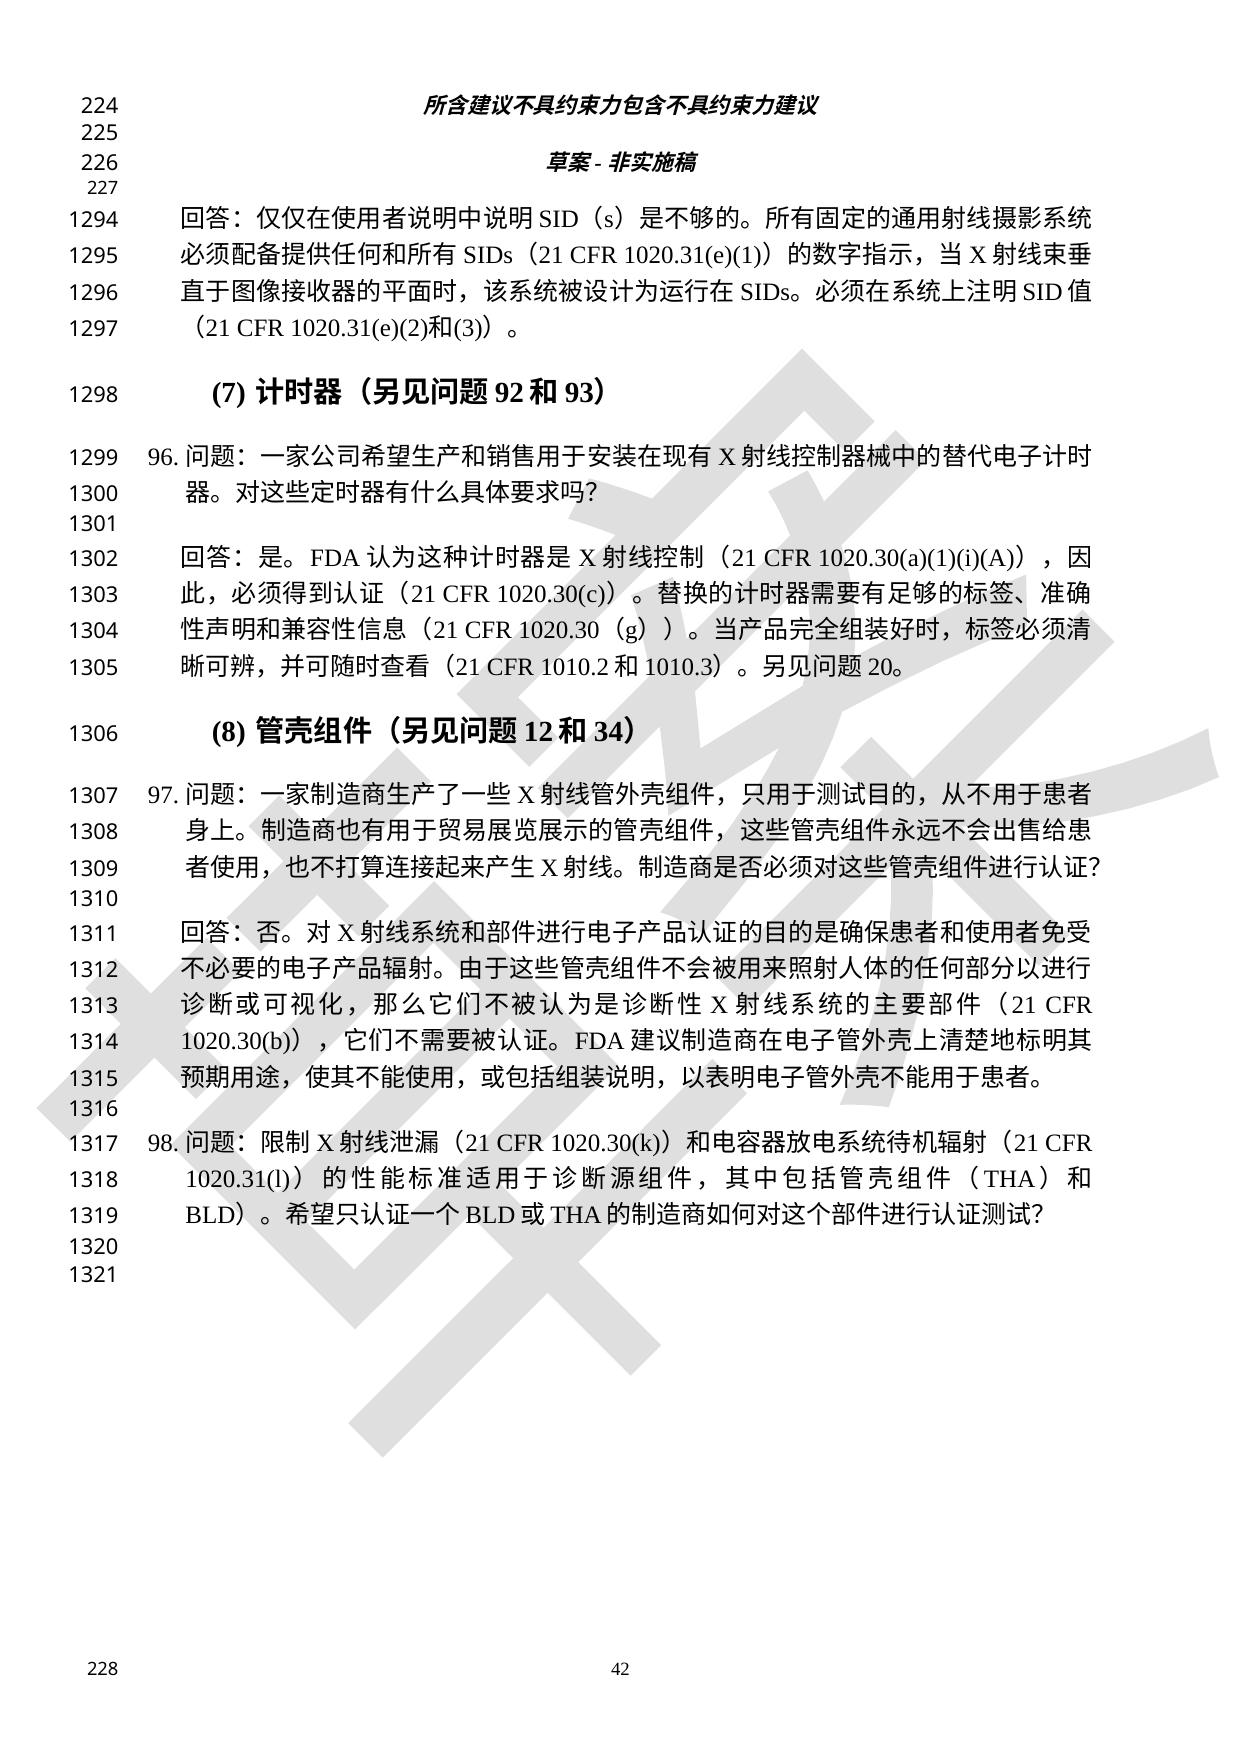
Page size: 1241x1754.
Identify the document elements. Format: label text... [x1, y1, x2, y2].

text 回答：否。对X射线系统和部件进行电子产品认证的目的是确保患者和使用者免受不必要的电子产品辐射。由于这些管壳组件不会被用来照射人体的任何部分以进行诊断或可视化，那么它们不被认为是诊断性X射线系统的主要部件（21 CFR 1020.30(b)），它们不需要被认证。FDA建议制造商在电子管外壳上清楚地标明其预期用途，使其不能使用，或包括组装说明，以表明电子管外壳不能用于患者。 [180, 912, 1093, 1093]
text 回答：是。FDA认为这种计时器是X射线控制（21 CFR 1020.30(a)(1)(i)(A)），因此，必须得到认证（21 CFR 1020.30(c)）。替换的计时器需要有足够的标签、准确性声明和兼容性信息（21 CFR 1020.30（g））。当产品完全组装好时，标签必须清晰可辨，并可随时查看（21 CFR 1010.2和1010.3）。另见问题20。 [180, 537, 1093, 682]
text 回答：仅仅在使用者说明中说明SID（s）是不够的。所有固定的通用射线摄影系统必须配备提供任何和所有SIDs（21 CFR 1020.31(e)(1)）的数字指示，当X射线束垂直于图像接收器的平面时，该系统被设计为运行在SIDs。必须在系统上注明SID值（21 CFR 1020.31(e)(2)和(3)）。 [180, 199, 1093, 344]
text 96. 问题：一家公司希望生产和销售用于安装在现有X射线控制器械中的替代电子计时器。对这些定时器有什么具体要求吗？ [148, 436, 1093, 508]
subtitle (7) 计时器（另见问题92和93） [212, 369, 1093, 411]
text 97. 问题：一家制造商生产了一些X射线管外壳组件，只用于测试目的，从不用于患者身上。制造商也有用于贸易展览展示的管壳组件，这些管壳组件永远不会出售给患者使用，也不打算连接起来产生X射线。制造商是否必须对这些管壳组件进行认证？ [148, 774, 1093, 883]
text 98. 问题：限制X射线泄漏（21 CFR 1020.30(k)）和电容器放电系统待机辐射（21 CFR 1020.31(l)）的性能标准适用于诊断源组件，其中包括管壳组件（THA）和BLD）。希望只认证一个BLD或THA的制造商如何对这个部件进行认证测试？ [148, 1122, 1093, 1231]
subtitle (8) 管壳组件（另见问题12和34） [212, 707, 1093, 749]
